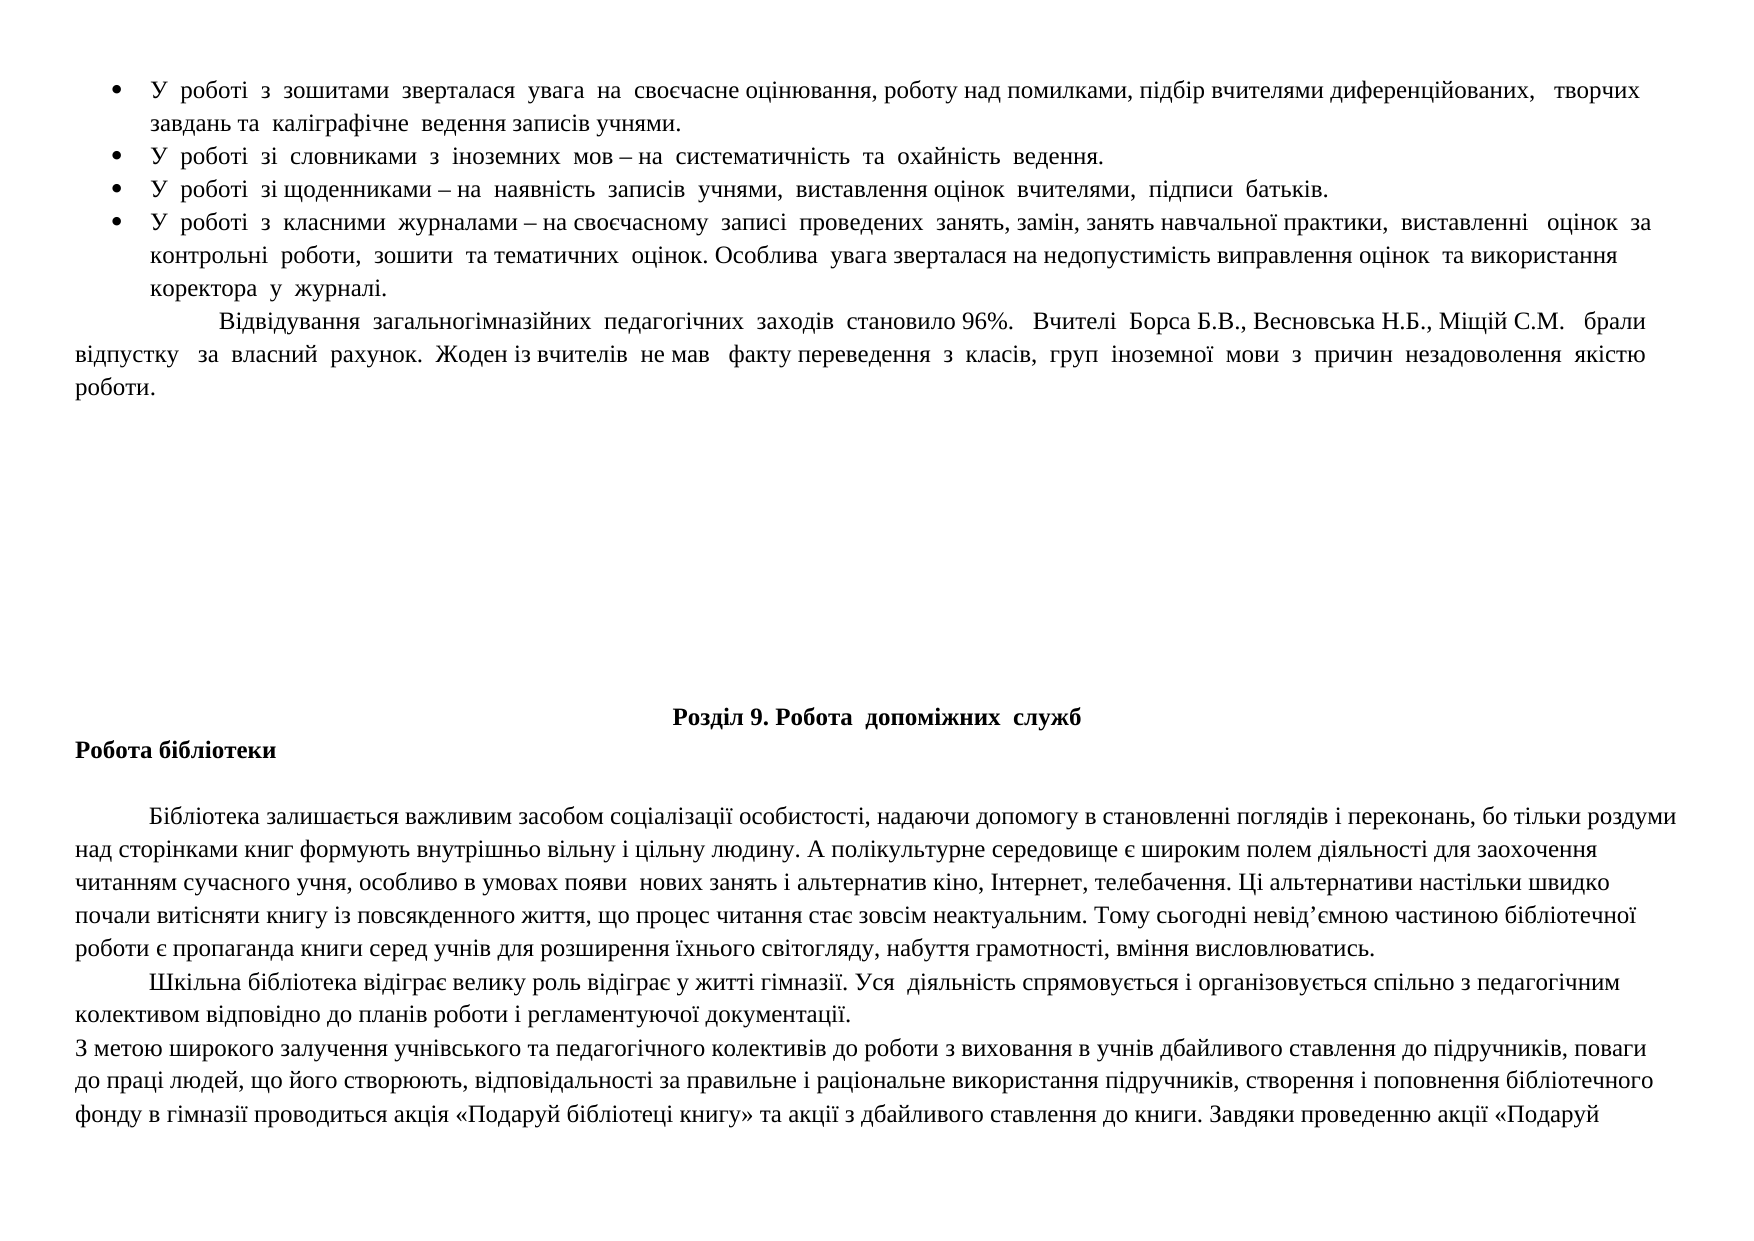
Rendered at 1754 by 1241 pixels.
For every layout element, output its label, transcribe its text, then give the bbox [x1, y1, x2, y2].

text Шкільна бібліотека відіграє велику роль відіграє у житті гімназії. Уся діяльність спрямовується і організовується спільно з педагогічним колективом відповідно до планів роботи і регламентуючої документації. [75, 967, 1679, 1028]
text Відвідування загальногімназійних педагогічних заходів становило 96%. Вчителі Борса Б.В., Весновська Н.Б., Міщій С.М. брали відпустку за власний рахунок. Жоден із вчителів не мав факту переведення з класів, груп іноземної мови з причин незадоволення якістю роботи. [75, 306, 1679, 401]
text Бібліотека залишається важливим засобом соціалізації особистості, надаючи допомогу в становленні поглядів і переконань, бо тільки роздуми над сторінками книг формують внутрішньо вільну і цільну людину. А полікультурне середовище є широким полем діяльності для заохочення читанням сучасного учня, особливо в умовах появи нових занять і альтернатив кіно, Інтернет, телебачення. Ці альтернативи настільки швидко почали витісняти книгу із повсякденного життя, що процес читання стає зовсім неактуальним. Тому сьогодні невід’ємною частиною бібліотечної роботи є пропаганда книги серед учнів для розширення їхнього світогляду, набуття грамотності, вміння висловлюватись. [75, 801, 1679, 962]
text Робота бібліотеки [75, 735, 1679, 764]
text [75, 1033, 1679, 1127]
list У роботі з зошитами зверталася увага на своєчасне оцінювання, роботу над помилками, підбір вчителями диференційованих, творчих завдань та каліграфічне ведення записів учнями. [112, 75, 1679, 137]
text Розділ 9. Робота допоміжних служб [75, 702, 1679, 731]
list У роботі з класними журналами – на своєчасному записі проведених занять, замін, занять навчальної практики, виставленні оцінок за контрольні роботи, зошити та тематичних оцінок. Особлива увага зверталася на недопустимість виправлення оцінок та використання коректора у журналі. [112, 207, 1679, 302]
list У роботі зі щоденниками – на наявність записів учнями, виставлення оцінок вчителями, підписи батьків. [112, 174, 1679, 203]
list У роботі зі словниками з іноземних мов – на систематичність та охайність ведення. [112, 141, 1679, 170]
